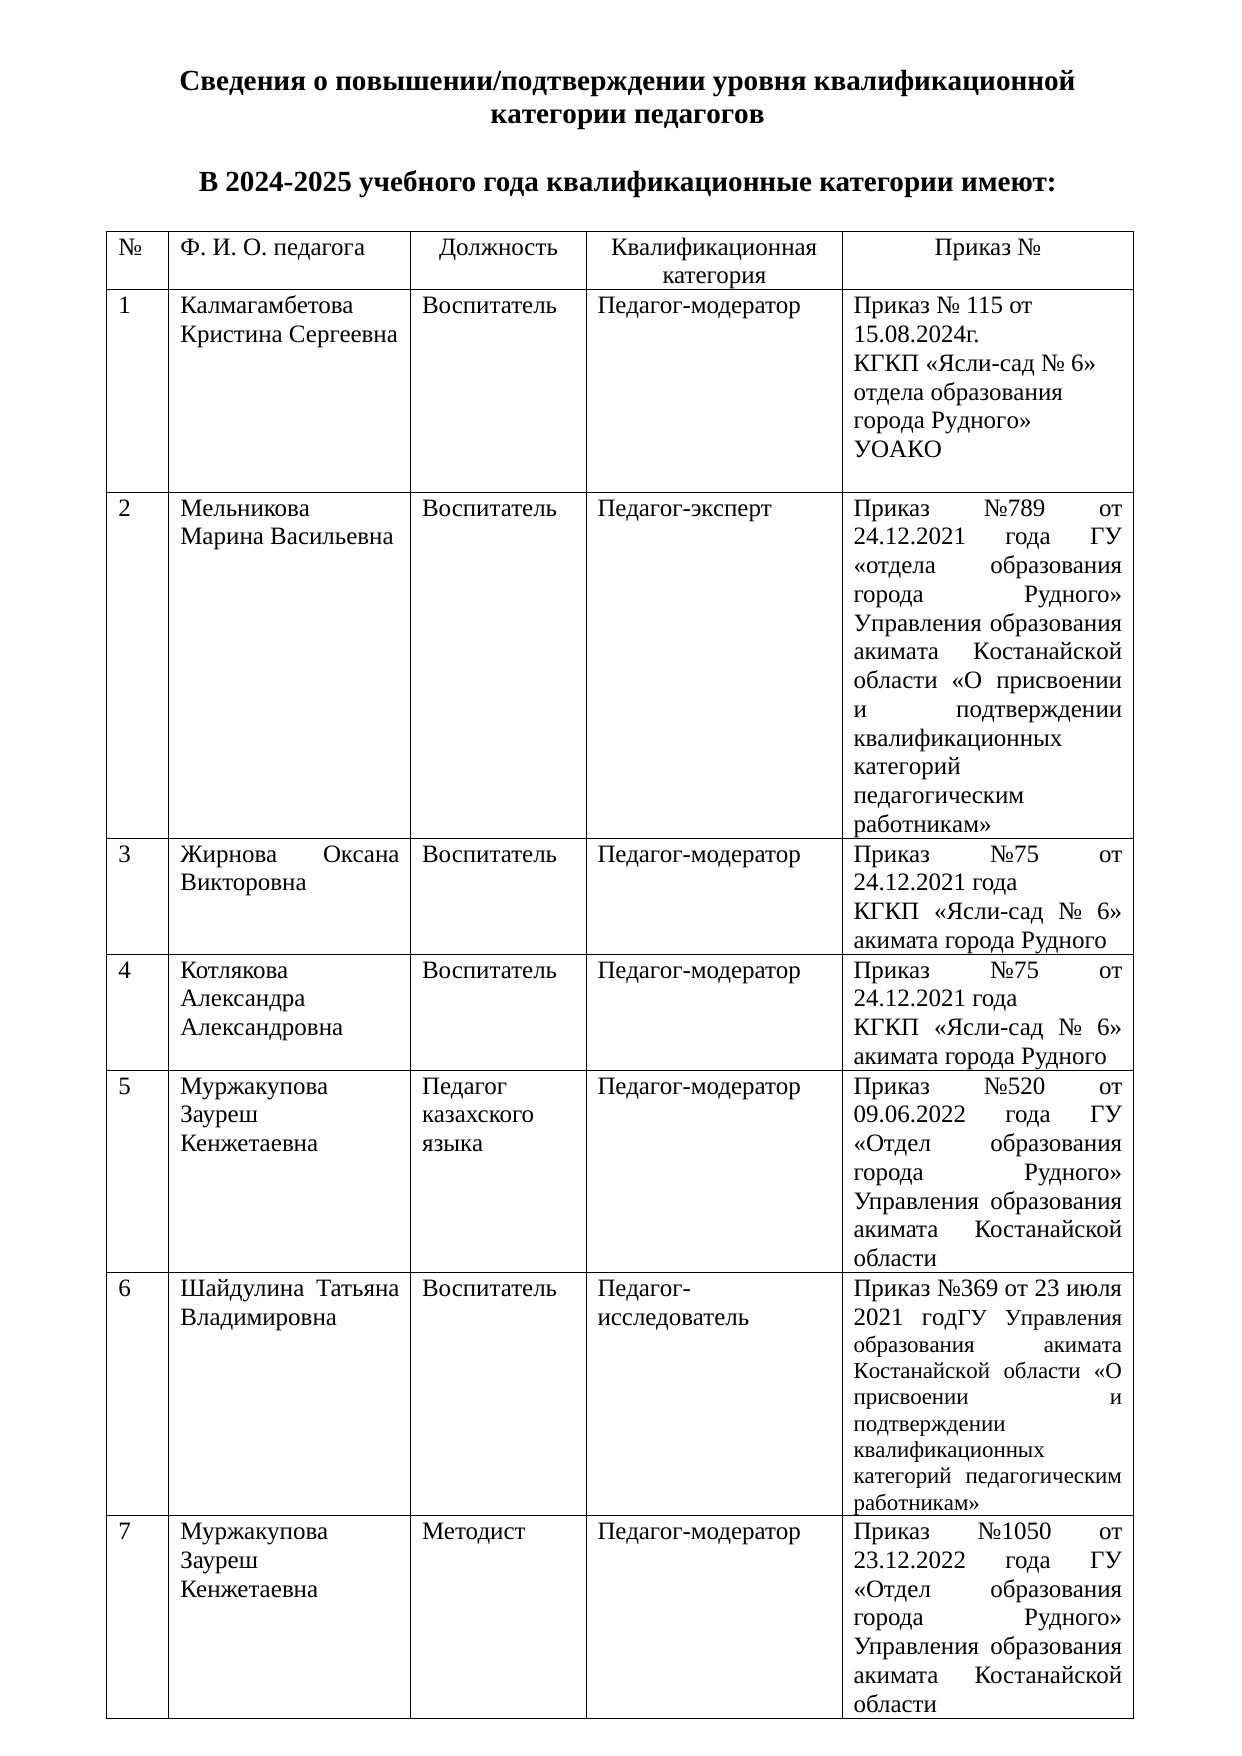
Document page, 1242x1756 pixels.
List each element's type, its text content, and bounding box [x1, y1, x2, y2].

table_cell Мельникова Марина Васильевна [169, 493, 410, 838]
table_cell Педагог-эксперт [587, 493, 842, 838]
table_cell Педагог-модератор [587, 955, 842, 1070]
table_cell Педагог-исследователь [587, 1273, 842, 1515]
table_cell Воспитатель [411, 1273, 586, 1515]
text Сведения о повышении/подтверждении уровня квалификационной категории педагогов [118, 63, 1137, 130]
table_cell Воспитатель [411, 839, 586, 954]
table_cell Приказ №789 от 24.12.2021 года ГУ «отдела образования города Рудного» Управления образования акимата Костанайской области «О присвоении и подтверждении квалификационных категорий педагогическим работникам» [843, 493, 1133, 838]
table_cell Приказ № 115 от 15.08.2024г. КГКП «Ясли-сад № 6» отдела образования города Рудного» УОАКО [843, 290, 1133, 492]
table_cell 5 [107, 1071, 168, 1272]
table_cell Приказ №369 от 23 июля 2021 годГУ Управления образования акимата Костанайской области «О присвоении и подтверждении квалификационных категорий педагогическим работникам» [843, 1273, 1133, 1515]
table_header Ф. И. О. педагога [169, 232, 410, 289]
table_cell Приказ №1050 от 23.12.2022 года ГУ «Отдел образования города Рудного» Управления образования акимата Костанайской области [843, 1516, 1133, 1717]
table_cell Педагог-модератор [587, 1071, 842, 1272]
table_cell 7 [107, 1516, 168, 1717]
table_cell Воспитатель [411, 493, 586, 838]
table_cell 3 [107, 839, 168, 954]
table_cell Муржакупова Зауреш Кенжетаевна [169, 1516, 410, 1717]
table_cell Приказ №75 от 24.12.2021 года КГКП «Ясли-сад № 6» акимата города Рудного [843, 955, 1133, 1070]
table_cell Педагог-модератор [587, 1516, 842, 1717]
table_cell Приказ №520 от 09.06.2022 года ГУ «Отдел образования города Рудного» Управления образования акимата Костанайской области [843, 1071, 1133, 1272]
table_header Квалификационная категория [587, 232, 842, 289]
table_cell 2 [107, 493, 168, 838]
table_cell 1 [107, 290, 168, 492]
table_cell Педагог казахского языка [411, 1071, 586, 1272]
table_cell Методист [411, 1516, 586, 1717]
table_cell Воспитатель [411, 290, 586, 492]
table_cell 6 [107, 1273, 168, 1515]
table_cell Педагог-модератор [587, 290, 842, 492]
table_header Должность [411, 232, 586, 289]
table_cell Педагог-модератор [587, 839, 842, 954]
table_cell Котлякова Александра Александровна [169, 955, 410, 1070]
table_header Приказ № [843, 232, 1133, 289]
text В 2024-2025 учебного года квалификационные категории имеют: [118, 164, 1137, 197]
table_cell Воспитатель [411, 955, 586, 1070]
table_cell Приказ №75 от 24.12.2021 года КГКП «Ясли-сад № 6» акимата города Рудного [843, 839, 1133, 954]
table_cell 4 [107, 955, 168, 1070]
table_cell Шайдулина Татьяна Владимировна [169, 1273, 410, 1515]
table_cell Калмагамбетова Кристина Сергеевна [169, 290, 410, 492]
table_cell Муржакупова Зауреш Кенжетаевна [169, 1071, 410, 1272]
table_header № [107, 232, 168, 289]
table_cell Жирнова Оксана Викторовна [169, 839, 410, 954]
